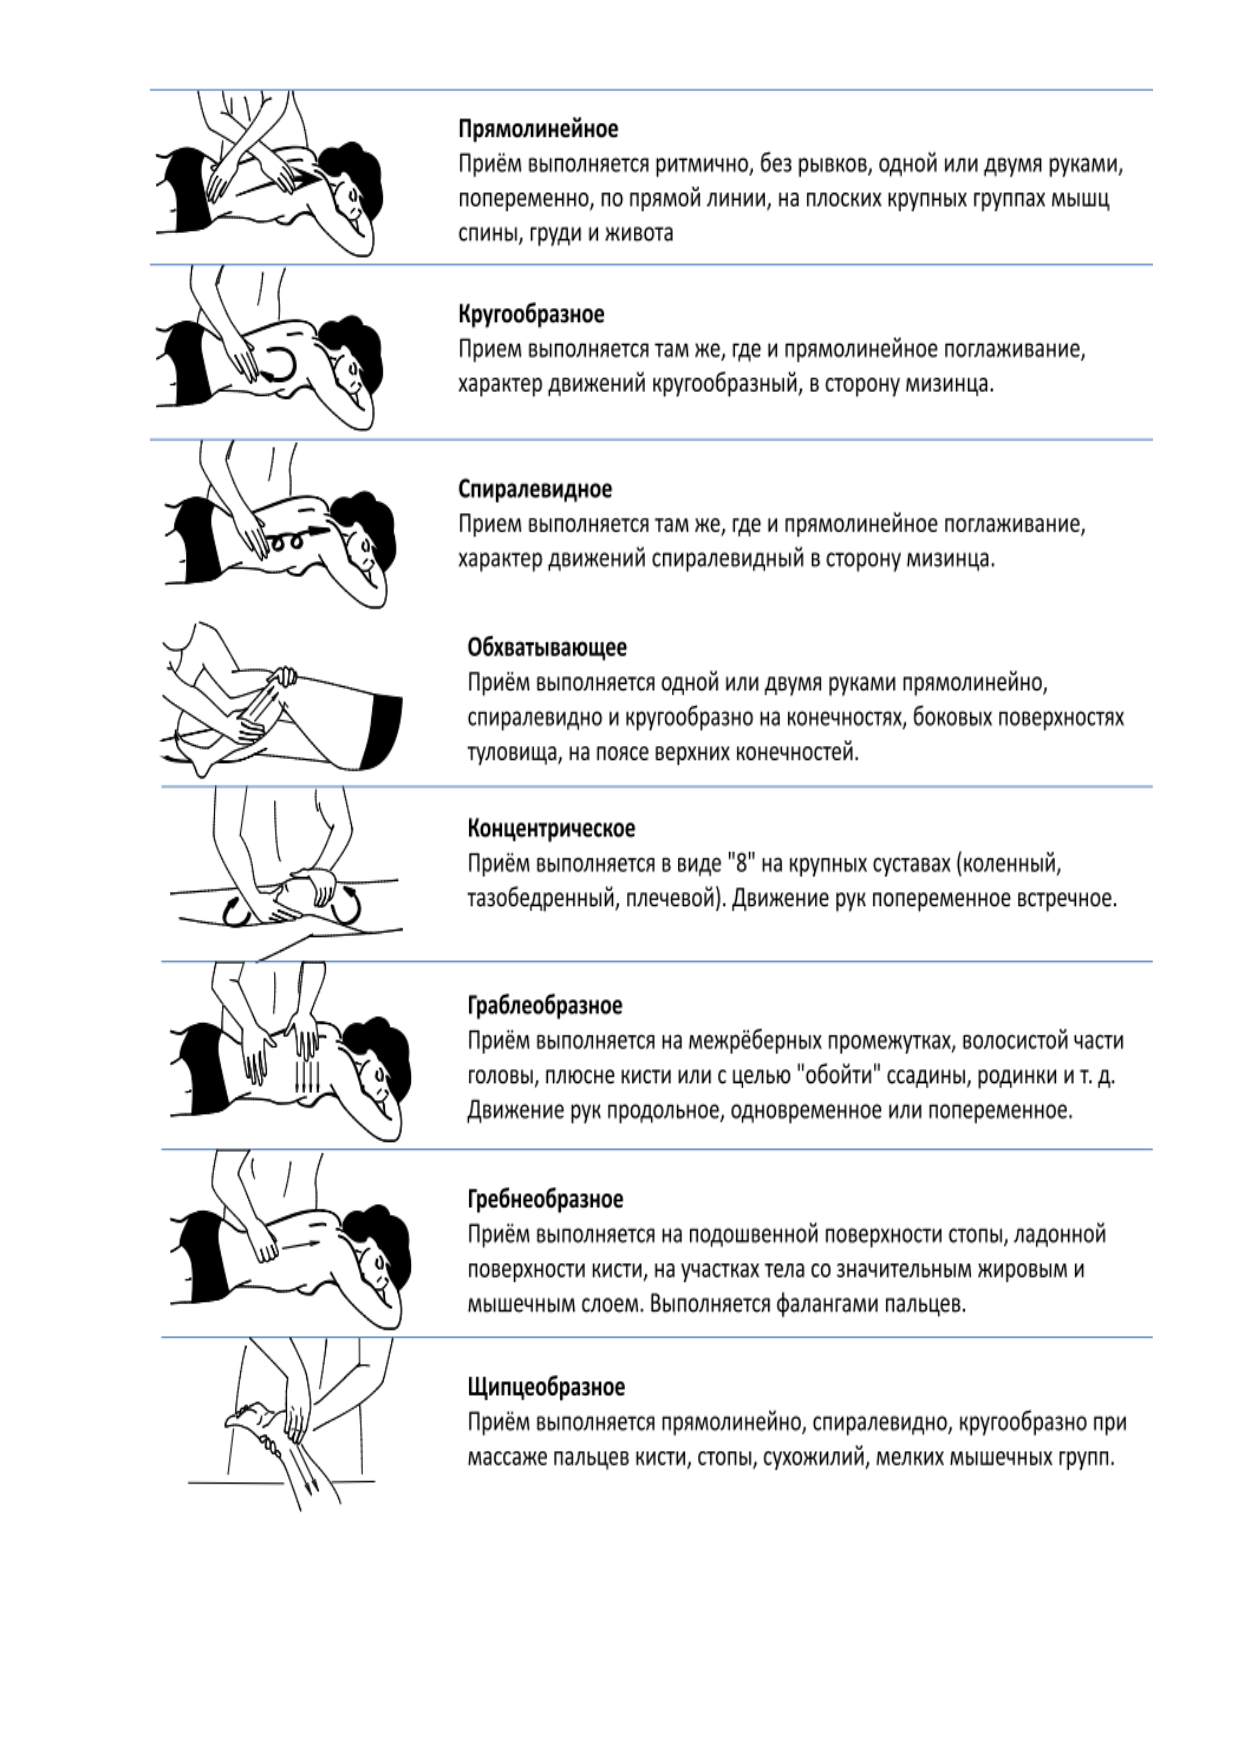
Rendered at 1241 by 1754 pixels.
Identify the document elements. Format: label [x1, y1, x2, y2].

picture [149, 88, 1153, 1516]
